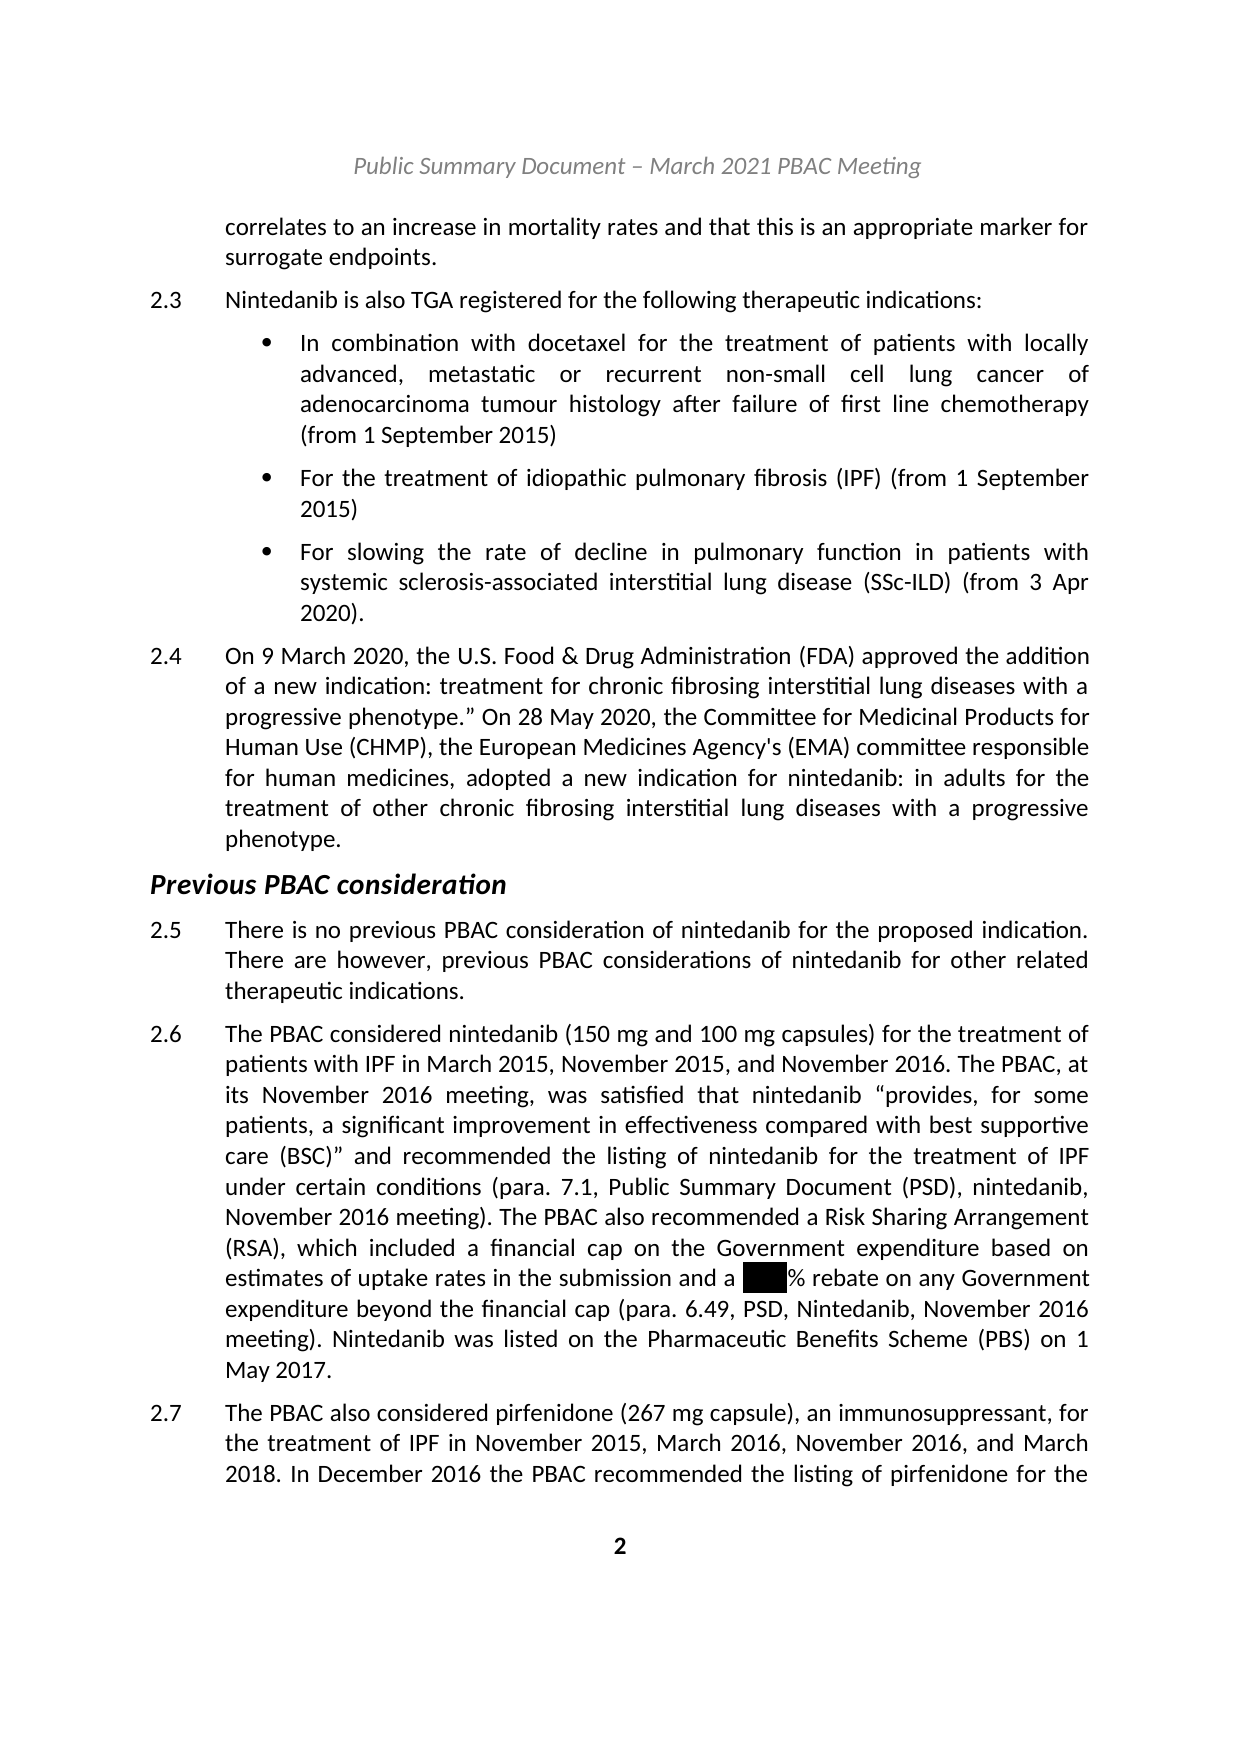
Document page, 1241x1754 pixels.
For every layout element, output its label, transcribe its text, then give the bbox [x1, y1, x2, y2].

list For slowing the rate of decline in pulmonary function in patients with systemic sclerosis-associated interstitial lung disease (SSc-ILD) (from 3 Apr 2020). [262, 536, 1090, 627]
list There is no previous PBAC consideration of nintedanib for the proposed indication. There are however, previous PBAC considerations of nintedanib for other related therapeutic indications. [150, 914, 1090, 1006]
list In combination with docetaxel for the treatment of patients with locally advanced, metastatic or recurrent non-small cell lung cancer of adenocarcinoma tumour histology after failure of first line chemotherapy (from 1 September 2015) [262, 328, 1090, 450]
list For the treatment of idiopathic pulmonary fibrosis (IPF) (from 1 September 2015) [262, 462, 1090, 523]
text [150, 1397, 1090, 1488]
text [150, 211, 1090, 272]
text Nintedanib is also TGA registered for the following therapeutic indications: [150, 284, 1090, 315]
text The PBAC considered nintedanib (150 mg and 100 mg capsules) for the treatment of patients with IPF in March 2015, November 2015, and November 2016. The PBAC, at its November 2016 meeting, was satisfied that nintedanib “provides, for some patients, a significant improvement in effectiveness compared with best supportive care (BSC)” and recommended the listing of nintedanib for the treatment of IPF under certain conditions (para. 7.1, Public Summary Document (PSD), nintedanib, November 2016 meeting). The PBAC also recommended a Risk Sharing Arrangement (RSA), which included a financial cap on the Government expenditure based on estimates of uptake rates in the submission and a ''''''''% rebate on any Government expenditure beyond the financial cap (para. 6.49, PSD, Nintedanib, November 2016 meeting). Nintedanib was listed on the Pharmaceutic Benefits Scheme (PBS) on 1 May 2017. [150, 1018, 1090, 1384]
subtitle Previous PBAC consideration [150, 866, 1090, 902]
text On 9 March 2020, the U.S. Food & Drug Administration (FDA) approved the addition of a new indication: treatment for chronic fibrosing interstitial lung diseases with a progressive phenotype.” On 28 May 2020, the Committee for Medicinal Products for Human Use (CHMP), the European Medicines Agency's (EMA) committee responsible for human medicines, adopted a new indication for nintedanib: in adults for the treatment of other chronic fibrosing interstitial lung diseases with a progressive phenotype. [150, 640, 1090, 853]
